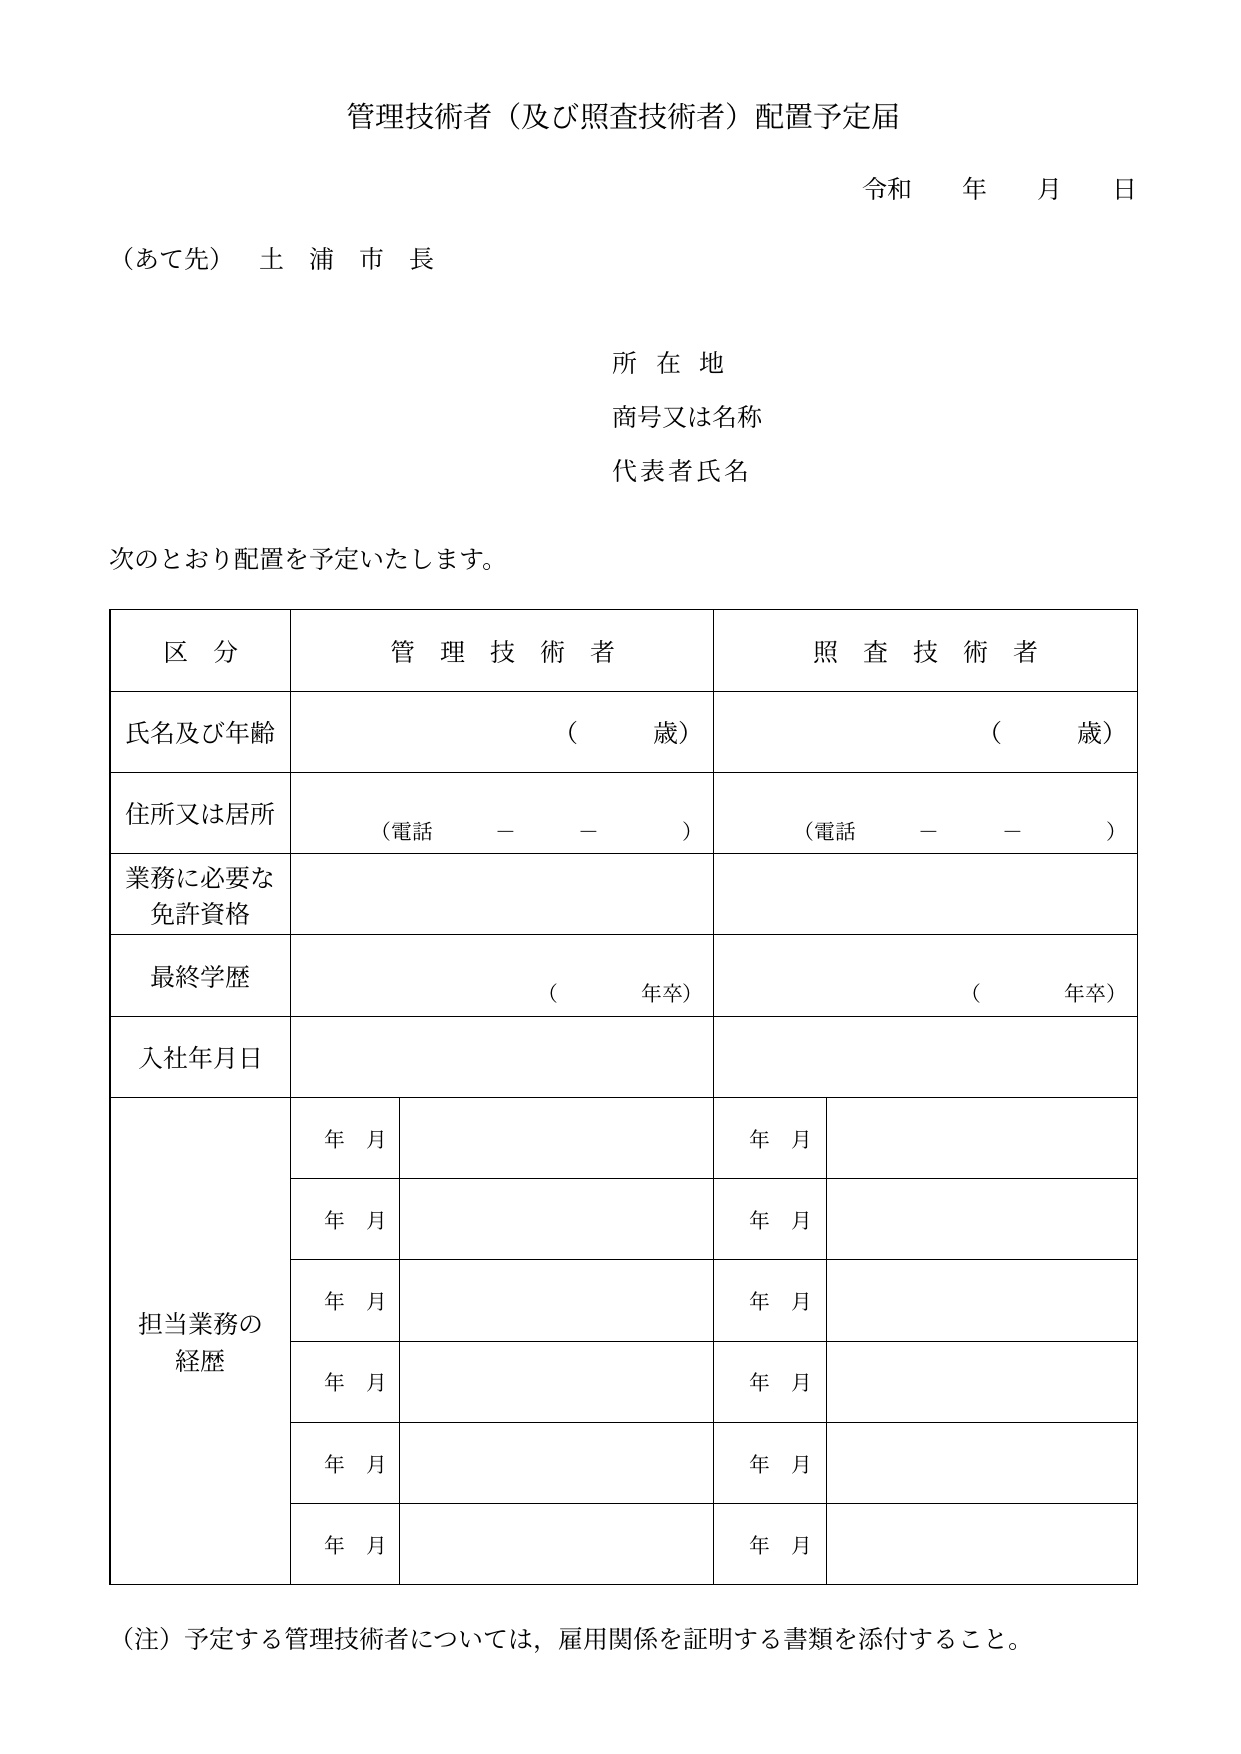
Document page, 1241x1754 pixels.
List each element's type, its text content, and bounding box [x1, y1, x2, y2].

table_cell [400, 1260, 713, 1341]
table_cell [714, 854, 1137, 934]
table_cell 年 月 [291, 1098, 399, 1178]
table_header 管 理 技 術 者 [291, 610, 713, 691]
table_cell [827, 1504, 1137, 1584]
text （あて先） 土 浦 市 長 [109, 240, 1137, 276]
table_cell 担当業務の 経歴 [111, 1098, 290, 1584]
table_cell （電話 － － ） [714, 773, 1137, 853]
text 次のとおり配置を予定いたします。 [109, 539, 1137, 575]
table_cell [827, 1179, 1137, 1259]
table_cell [400, 1098, 713, 1178]
text 商号又は名称 [612, 398, 1137, 433]
table_cell （ 年卒） [714, 935, 1137, 1016]
table_header 照 査 技 術 者 [714, 610, 1137, 691]
table_cell [714, 1017, 1137, 1097]
text 代表者氏名 [612, 451, 1137, 487]
table_cell 氏名及び年齢 [111, 692, 290, 772]
text 管理技術者（及び照査技術者）配置予定届 [109, 94, 1137, 136]
table_cell [400, 1179, 713, 1259]
table_cell 年 月 [291, 1260, 399, 1341]
text 所在地 [612, 344, 1137, 380]
table_cell 最終学歴 [111, 935, 290, 1016]
table_cell 年 月 [714, 1342, 826, 1422]
table_cell [291, 854, 713, 934]
table_cell 年 月 [714, 1504, 826, 1584]
table_cell [400, 1342, 713, 1422]
table_cell 年 月 [714, 1098, 826, 1178]
table_cell （電話 － － ） [291, 773, 713, 853]
table_cell （ 年卒） [291, 935, 713, 1016]
table_cell （ 歳） [714, 692, 1137, 772]
table_cell 年 月 [291, 1179, 399, 1259]
table_cell [827, 1098, 1137, 1178]
table_cell [291, 1017, 713, 1097]
table_cell [827, 1260, 1137, 1341]
table_cell 年 月 [291, 1423, 399, 1503]
table_cell [400, 1504, 713, 1584]
table_cell 年 月 [291, 1504, 399, 1584]
text （注）予定する管理技術者については，雇用関係を証明する書類を添付すること。 [109, 1619, 1137, 1655]
table_cell [827, 1342, 1137, 1422]
table_cell 入社年月日 [111, 1017, 290, 1097]
table_cell 年 月 [291, 1342, 399, 1422]
table_header 区 分 [111, 610, 290, 691]
text 令和 年 月 日 [109, 170, 1137, 206]
table_cell 年 月 [714, 1179, 826, 1259]
table_cell 住所又は居所 [111, 773, 290, 853]
table_cell （ 歳） [291, 692, 713, 772]
table_cell 年 月 [714, 1260, 826, 1341]
table_cell [827, 1423, 1137, 1503]
table_cell 業務に必要な 免許資格 [111, 854, 290, 934]
table_cell [400, 1423, 713, 1503]
table_cell 年 月 [714, 1423, 826, 1503]
